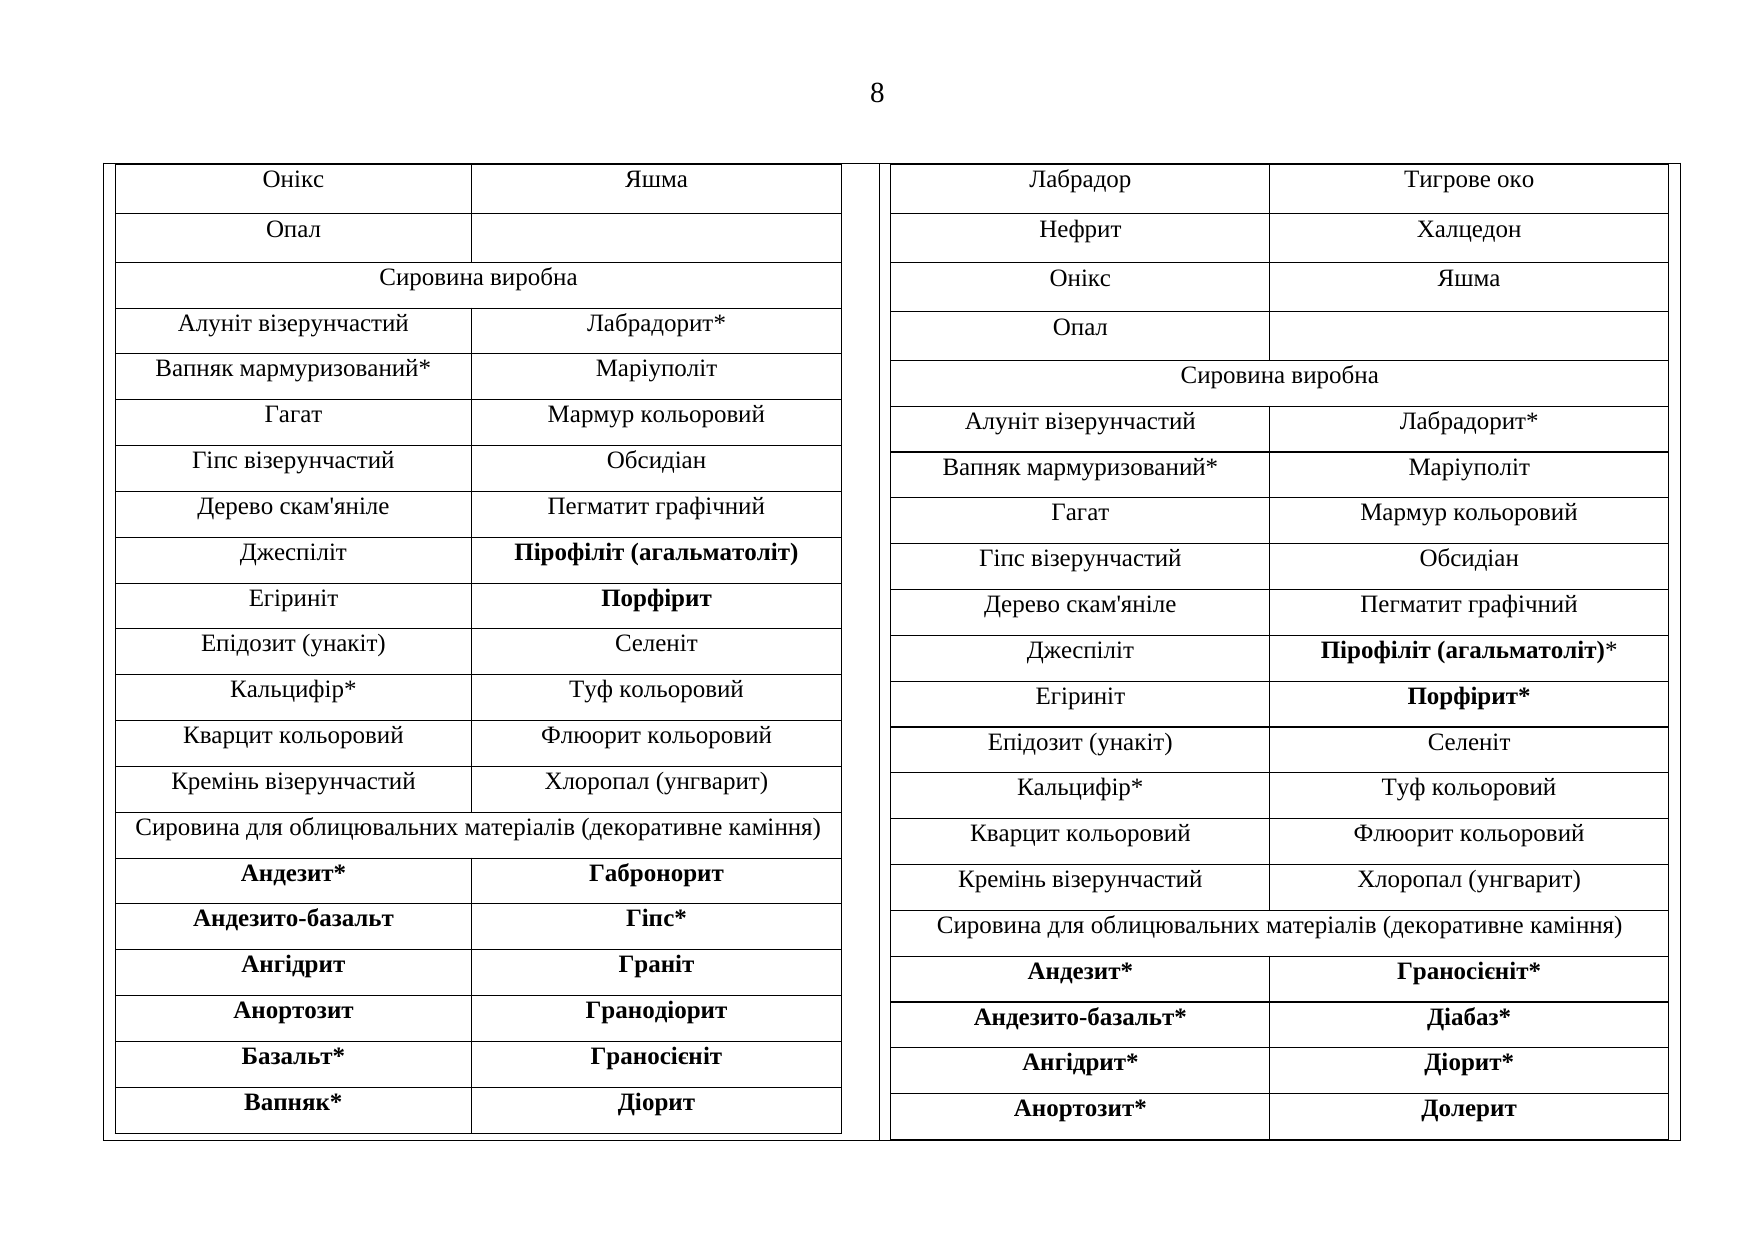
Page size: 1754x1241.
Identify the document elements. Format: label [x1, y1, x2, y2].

table_cell [1270, 865, 1668, 910]
table_cell [1270, 1094, 1668, 1139]
table_cell [1270, 407, 1668, 451]
table_cell [891, 214, 1269, 262]
table_cell [104, 164, 879, 1140]
table_cell [891, 165, 1269, 213]
table_cell [891, 453, 1269, 497]
table_cell [1270, 214, 1668, 262]
table_cell [1270, 773, 1668, 818]
table_cell [891, 957, 1269, 1001]
table_cell [1270, 590, 1668, 635]
table_cell [1270, 957, 1668, 1001]
table_cell [891, 361, 1668, 406]
table_cell [891, 682, 1269, 726]
table_cell [891, 636, 1269, 681]
table_cell [1270, 728, 1668, 772]
table_cell [891, 498, 1269, 543]
table_cell [891, 1094, 1269, 1139]
table_cell [891, 819, 1269, 864]
table_cell [891, 1003, 1269, 1047]
table_cell [891, 312, 1269, 360]
table_cell [891, 911, 1668, 956]
table_cell [891, 263, 1269, 311]
table_cell [1270, 544, 1668, 589]
table_cell [891, 773, 1269, 818]
table_cell [1270, 498, 1668, 543]
table_cell [891, 407, 1269, 451]
table_cell [1270, 453, 1668, 497]
table_cell [1270, 636, 1668, 681]
table_cell [1270, 1003, 1668, 1047]
table_cell [891, 544, 1269, 589]
table_cell [891, 865, 1269, 910]
table_cell [891, 590, 1269, 635]
table_cell [891, 728, 1269, 772]
table_cell [1270, 165, 1668, 213]
table_cell [891, 1048, 1269, 1093]
table_cell [1270, 1048, 1668, 1093]
table_cell [1270, 263, 1668, 311]
table_cell [1270, 682, 1668, 726]
table_cell [1270, 312, 1668, 360]
table_cell [1669, 164, 1680, 1140]
table_cell [880, 164, 890, 1140]
table_cell [1270, 819, 1668, 864]
